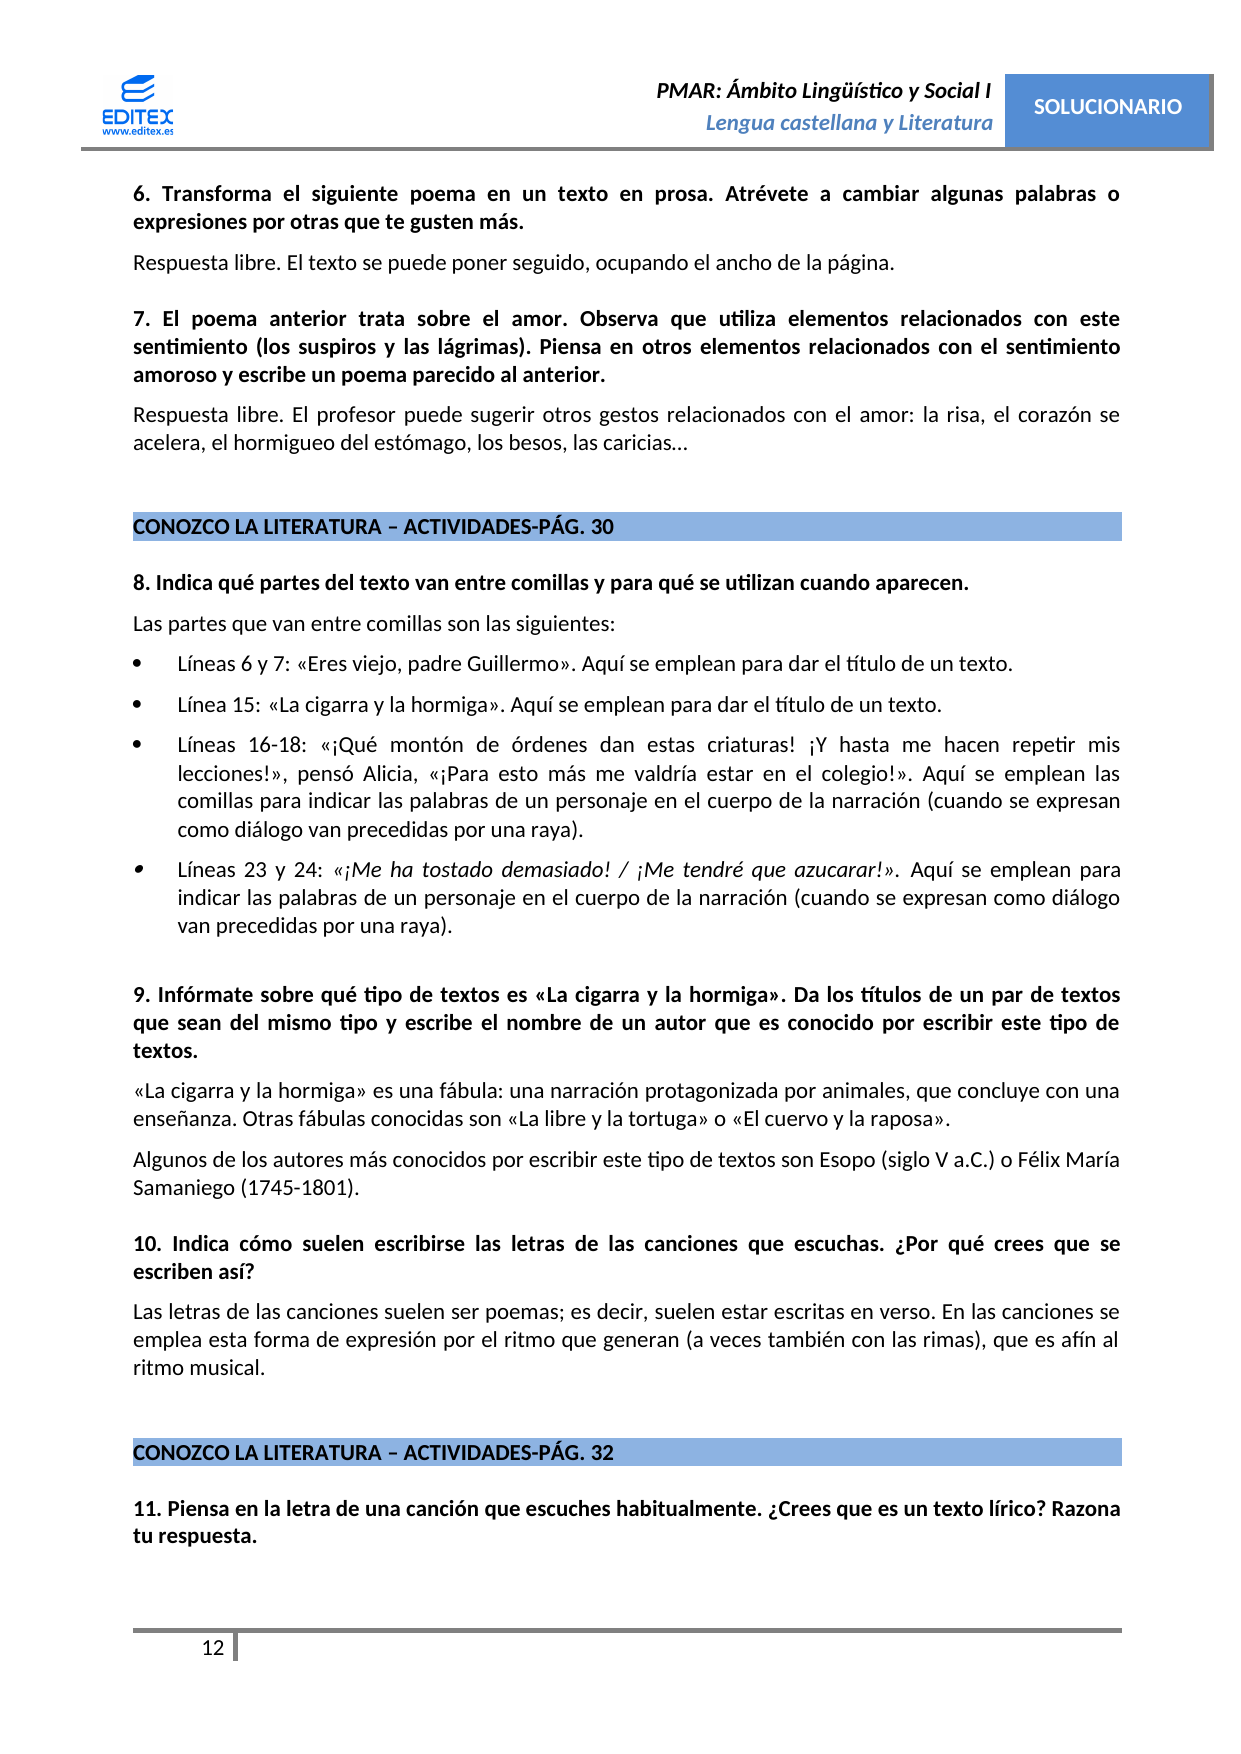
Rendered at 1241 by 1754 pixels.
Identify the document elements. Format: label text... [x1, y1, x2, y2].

list Líneas 6 y 7: «Eres viejo, padre Guillermo». Aquí se emplean para dar el título de un texto. [133, 649, 1122, 678]
text 9. Infórmate sobre qué tipo de textos es «La cigarra y la hormiga». Da los títulos de un par de textos que sean del mismo tipo y escribe el nombre de un autor que es conocido por escribir este tipo de textos. [133, 980, 1122, 1064]
text Las partes que van entre comillas son las siguientes: [133, 609, 1122, 637]
list Línea 15: «La cigarra y la hormiga». Aquí se emplean para dar el título de un texto. [133, 690, 1122, 718]
text Las letras de las canciones suelen ser poemas; es decir, suelen estar escritas en verso. En las canciones se emplea esta forma de expresión por el ritmo que generan (a veces también con las rimas), que es afín al ritmo musical. [133, 1297, 1122, 1382]
text 8. Indica qué partes del texto van entre comillas y para qué se utilizan cuando aparecen. [133, 568, 1122, 597]
text «La cigarra y la hormiga» es una fábula: una narración protagonizada por animales, que concluye con una enseñanza. Otras fábulas conocidas son «La libre y la tortuga» o «El cuervo y la raposa». [133, 1076, 1122, 1132]
text 10. Indica cómo suelen escribirse las letras de las canciones que escuchas. ¿Por qué crees que se escriben así? [133, 1229, 1122, 1285]
text Respuesta libre. El profesor puede sugerir otros gestos relacionados con el amor: la risa, el corazón se acelera, el hormigueo del estómago, los besos, las caricias… [133, 400, 1122, 456]
list Líneas 16-18: «¡Qué montón de órdenes dan estas criaturas! ¡Y hasta me hacen repetir mis lecciones!», pensó Alicia, «¡Para esto más me valdría estar en el colegio!». Aquí se emplean las comillas para indicar las palabras de un personaje en el cuerpo de la narración (cuando se expresan como diálogo van precedidas por una raya). [133, 731, 1122, 843]
subtitle CONOZCO LA LITERATURA – ACTIVIDADES-PÁG. 30 [133, 512, 1122, 541]
text Algunos de los autores más conocidos por escribir este tipo de textos son Esopo (siglo V a.C.) o Félix María Samaniego (1745-1801). [133, 1145, 1122, 1201]
list Líneas 23 y 24: «¡Me ha tostado demasiado! / ¡Me tendré que azucarar!». Aquí se emplean para indicar las palabras de un personaje en el cuerpo de la narración (cuando se expresan como diálogo van precedidas por una raya). [133, 855, 1122, 939]
subtitle CONOZCO LA LITERATURA – ACTIVIDADES-PÁG. 32 [133, 1438, 1122, 1466]
text 6. Transforma el siguiente poema en un texto en prosa. Atrévete a cambiar algunas palabras o expresiones por otras que te gusten más. [133, 179, 1122, 235]
text 11. Piensa en la letra de una canción que escuches habitualmente. ¿Crees que es un texto lírico? Razona tu respuesta. [133, 1494, 1122, 1550]
picture [102, 75, 174, 137]
text 7. El poema anterior trata sobre el amor. Observa que utiliza elementos relacionados con este sentimiento (los suspiros y las lágrimas). Piensa en otros elementos relacionados con el sentimiento amoroso y escribe un poema parecido al anterior. [133, 304, 1122, 388]
text Respuesta libre. El texto se puede poner seguido, ocupando el ancho de la página. [133, 248, 1122, 276]
